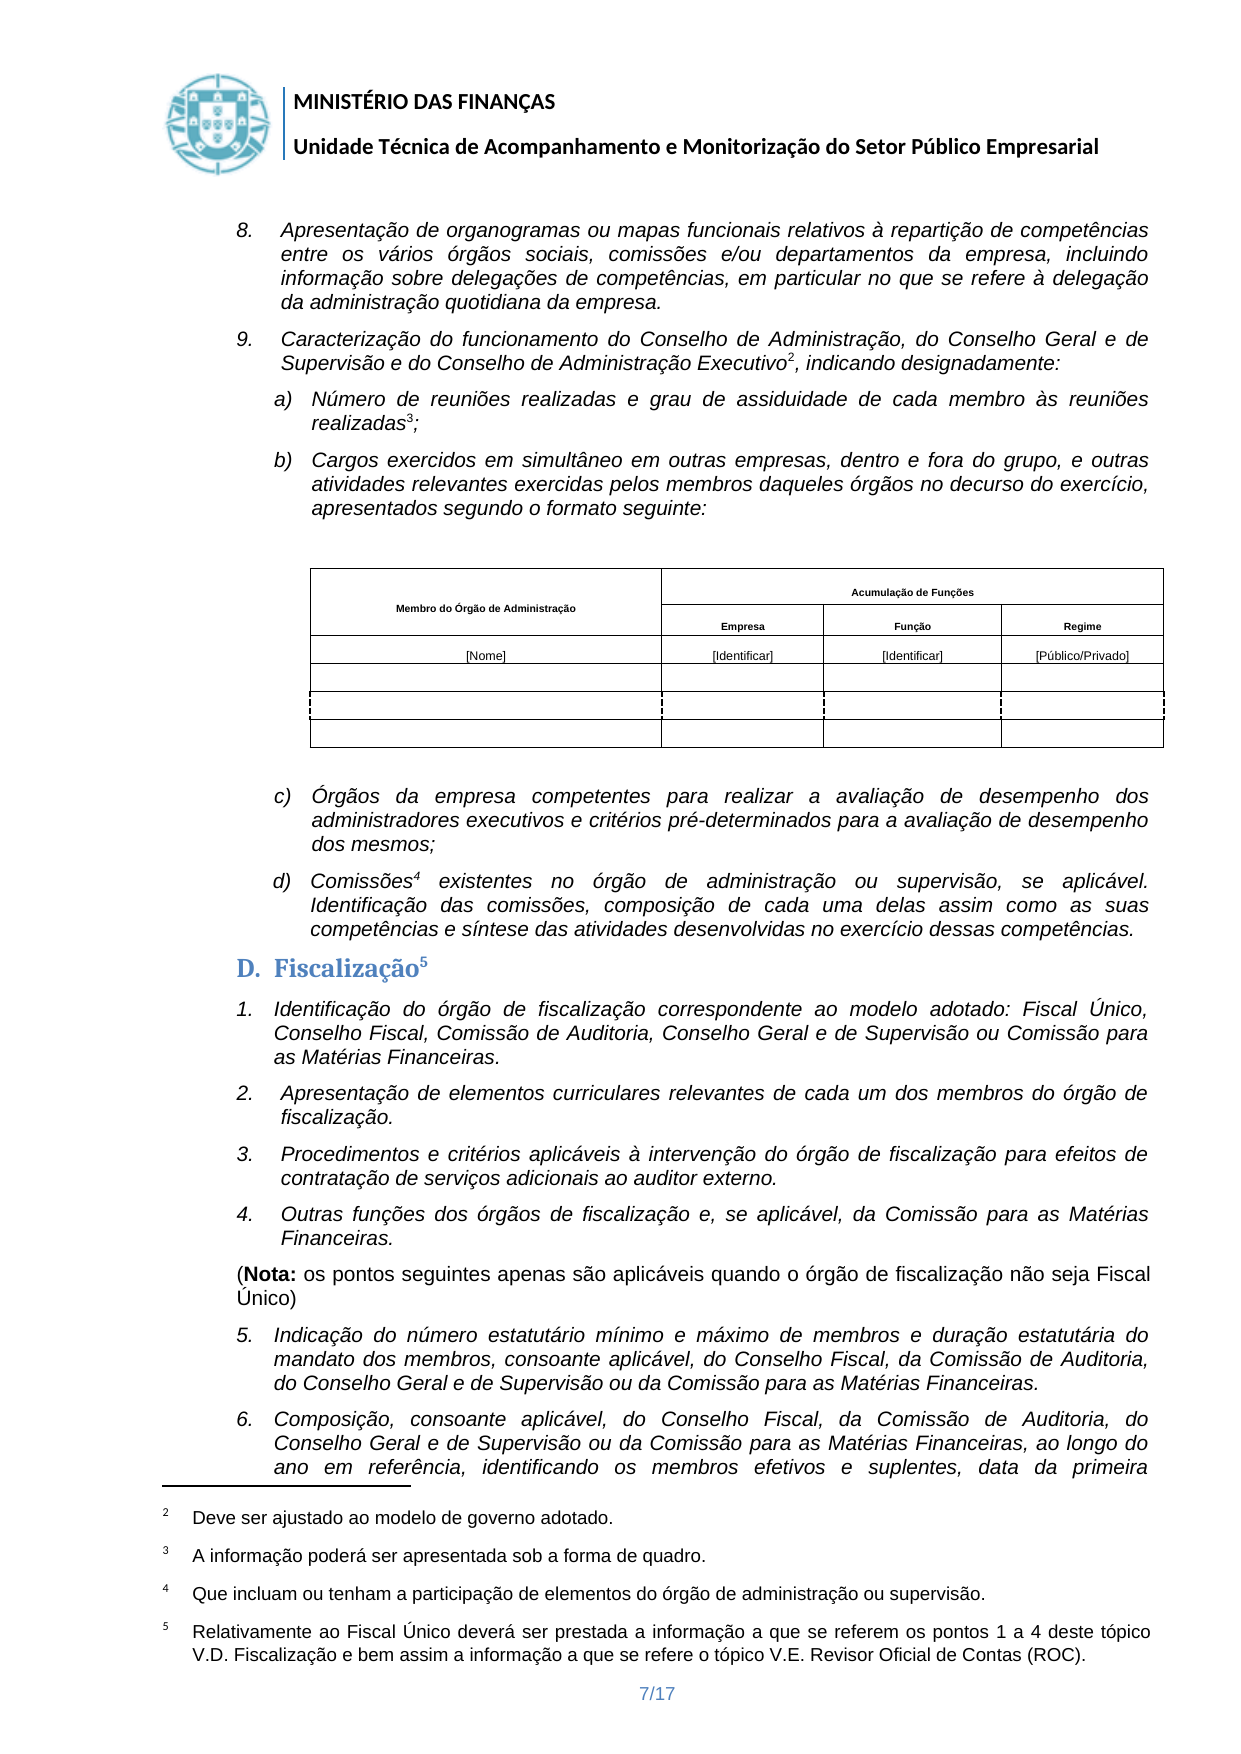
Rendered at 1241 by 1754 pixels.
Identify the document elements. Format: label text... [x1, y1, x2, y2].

table_cell [310, 692, 662, 719]
picture [162, 73, 279, 177]
list Outras funções dos órgãos de fiscalização e, se aplicável, da Comissão para as Matérias Financeiras. [236, 1202, 1152, 1250]
list Apresentação de elementos curriculares relevantes de cada um dos membros do órgão de fiscalização. [236, 1081, 1152, 1129]
list Cargos exercidos em simultâneo em outras empresas, dentro e fora do grupo, e outras atividades relevantes exercidas pelos membros daqueles órgãos no decurso do exercício, apresentados segundo o formato seguinte: [274, 447, 1152, 519]
table_cell [Público/Privado] [1002, 636, 1163, 663]
table_header Acumulação de Funções [662, 569, 1163, 604]
table_cell [Nome] [311, 636, 661, 663]
table_cell [1002, 664, 1163, 691]
list Caracterização do funcionamento do Conselho de Administração, do Conselho Geral e de Supervisão e do Conselho de Administração Executivo, indicando designadamente: [236, 327, 1152, 374]
table_cell [824, 664, 1001, 691]
list Apresentação de organogramas ou mapas funcionais relativos à repartição de competências entre os vários órgãos sociais, comissões e/ou departamentos da empresa, incluindo informação sobre delegações de competências, em particular no que se refere à delegação da administração quotidiana da empresa. [236, 218, 1152, 314]
table_cell [824, 720, 1001, 747]
list Órgãos da empresa competentes para realizar a avaliação de desempenho dos administradores executivos e critérios pré-determinados para a avaliação de desempenho dos mesmos; [274, 784, 1152, 856]
table_cell Regime [1002, 605, 1163, 635]
table_cell [1001, 692, 1164, 719]
list Procedimentos e critérios aplicáveis à intervenção do órgão de fiscalização para efeitos de contratação de serviços adicionais ao auditor externo. [236, 1141, 1152, 1189]
table_header Membro do Órgão de Administração [311, 569, 661, 635]
table_cell Função [824, 605, 1001, 635]
list Comissões existentes no órgão de administração ou supervisão, se aplicável. Identificação das comissões, composição de cada uma delas assim como as suas competências e síntese das atividades desenvolvidas no exercício dessas competências. [273, 869, 1152, 941]
table_cell [311, 720, 661, 747]
text (Nota: os pontos seguintes apenas são aplicáveis quando o órgão de fiscalização não seja Fiscal Único) [236, 1262, 1152, 1310]
list Fiscalização [236, 953, 1152, 984]
table_cell [662, 664, 823, 691]
table_cell [Identificar] [824, 636, 1001, 663]
list Número de reuniões realizadas e grau de assiduidade de cada membro às reuniões realizadas; [274, 387, 1152, 435]
table_cell [824, 692, 1001, 719]
table_cell [662, 692, 824, 719]
table_cell Empresa [662, 605, 823, 635]
table_cell [311, 664, 661, 691]
table_cell [Identificar] [662, 636, 823, 663]
table_cell [1002, 720, 1163, 747]
table_cell [662, 720, 823, 747]
list Indicação do número estatutário mínimo e máximo de membros e duração estatutária do mandato dos membros, consoante aplicável, do Conselho Fiscal, da Comissão de Auditoria, do Conselho Geral e de Supervisão ou da Comissão para as Matérias Financeiras. [236, 1323, 1152, 1394]
list Identificação do órgão de fiscalização correspondente ao modelo adotado: Fiscal Único, Conselho Fiscal, Comissão de Auditoria, Conselho Geral e de Supervisão ou Comissão para as Matérias Financeiras. [236, 997, 1152, 1068]
